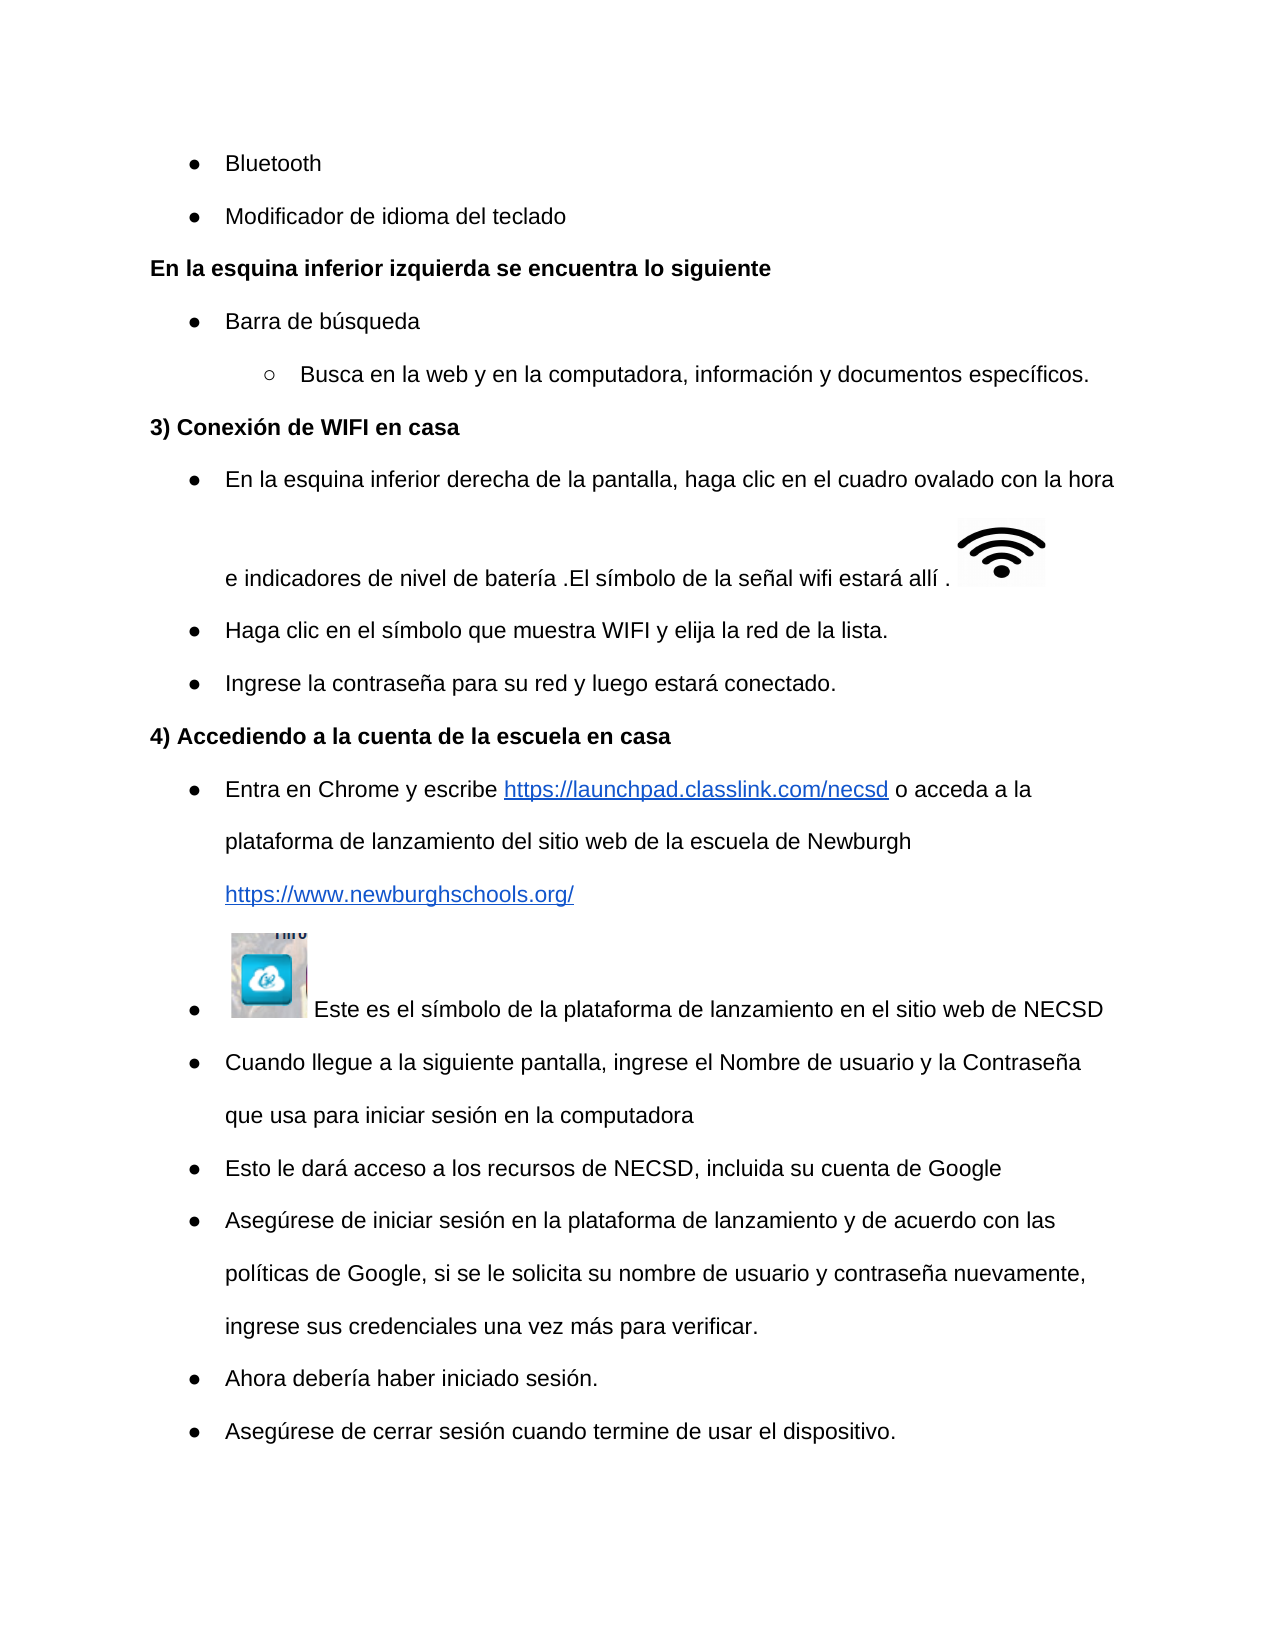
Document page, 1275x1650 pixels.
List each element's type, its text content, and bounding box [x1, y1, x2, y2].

text 4) Accediendo a la cuenta de la escuela en casa [150, 723, 1125, 749]
list Haga clic en el símbolo que muestra WIFI y elija la red de la lista. [187, 617, 1125, 644]
list Busca en la web y en la computadora, información y documentos específicos. [262, 361, 1125, 387]
list Ahora debería haber iniciado sesión. [187, 1365, 1125, 1392]
text 3) Conexión de WIFI en casa [150, 413, 1125, 440]
list Asegúrese de iniciar sesión en la plataforma de lanzamiento y de acuerdo con las políticas de Google, si se le solicita su nombre de usuario y contraseña nuevamente, ingrese sus credenciales una vez más para verificar. [187, 1207, 1125, 1339]
list Este es el símbolo de la plataforma de lanzamiento en el sitio web de NECSD [187, 934, 1125, 1023]
picture [231, 933, 308, 1018]
list Cuando llegue a la siguiente pantalla, ingrese el Nombre de usuario y la Contraseña que usa para iniciar sesión en la computadora [187, 1049, 1125, 1128]
list Entra en Chrome y escribe https://launchpad.classlink.com/necsd o acceda a la plataforma de lanzamiento del sitio web de la escuela de Newburgh https://www.newburghschools.org/ [187, 776, 1125, 907]
list En la esquina inferior derecha de la pantalla, haga clic en el cuadro ovalado con la hora e indicadores de nivel de batería .El símbolo de la señal wifi estará allí . [187, 466, 1125, 591]
list Asegúrese de cerrar sesión cuando termine de usar el dispositivo. [187, 1418, 1125, 1444]
list Esto le dará acceso a los recursos de NECSD, incluida su cuenta de Google [187, 1154, 1125, 1181]
list Modificador de idioma del teclado [187, 203, 1125, 229]
list Bluetooth [187, 150, 1125, 176]
list Ingrese la contraseña para su red y luego estará conectado. [187, 670, 1125, 696]
list Barra de búsqueda [187, 308, 1125, 334]
picture [957, 518, 1046, 587]
text En la esquina inferior izquierda se encuentra lo siguiente [150, 255, 1125, 282]
